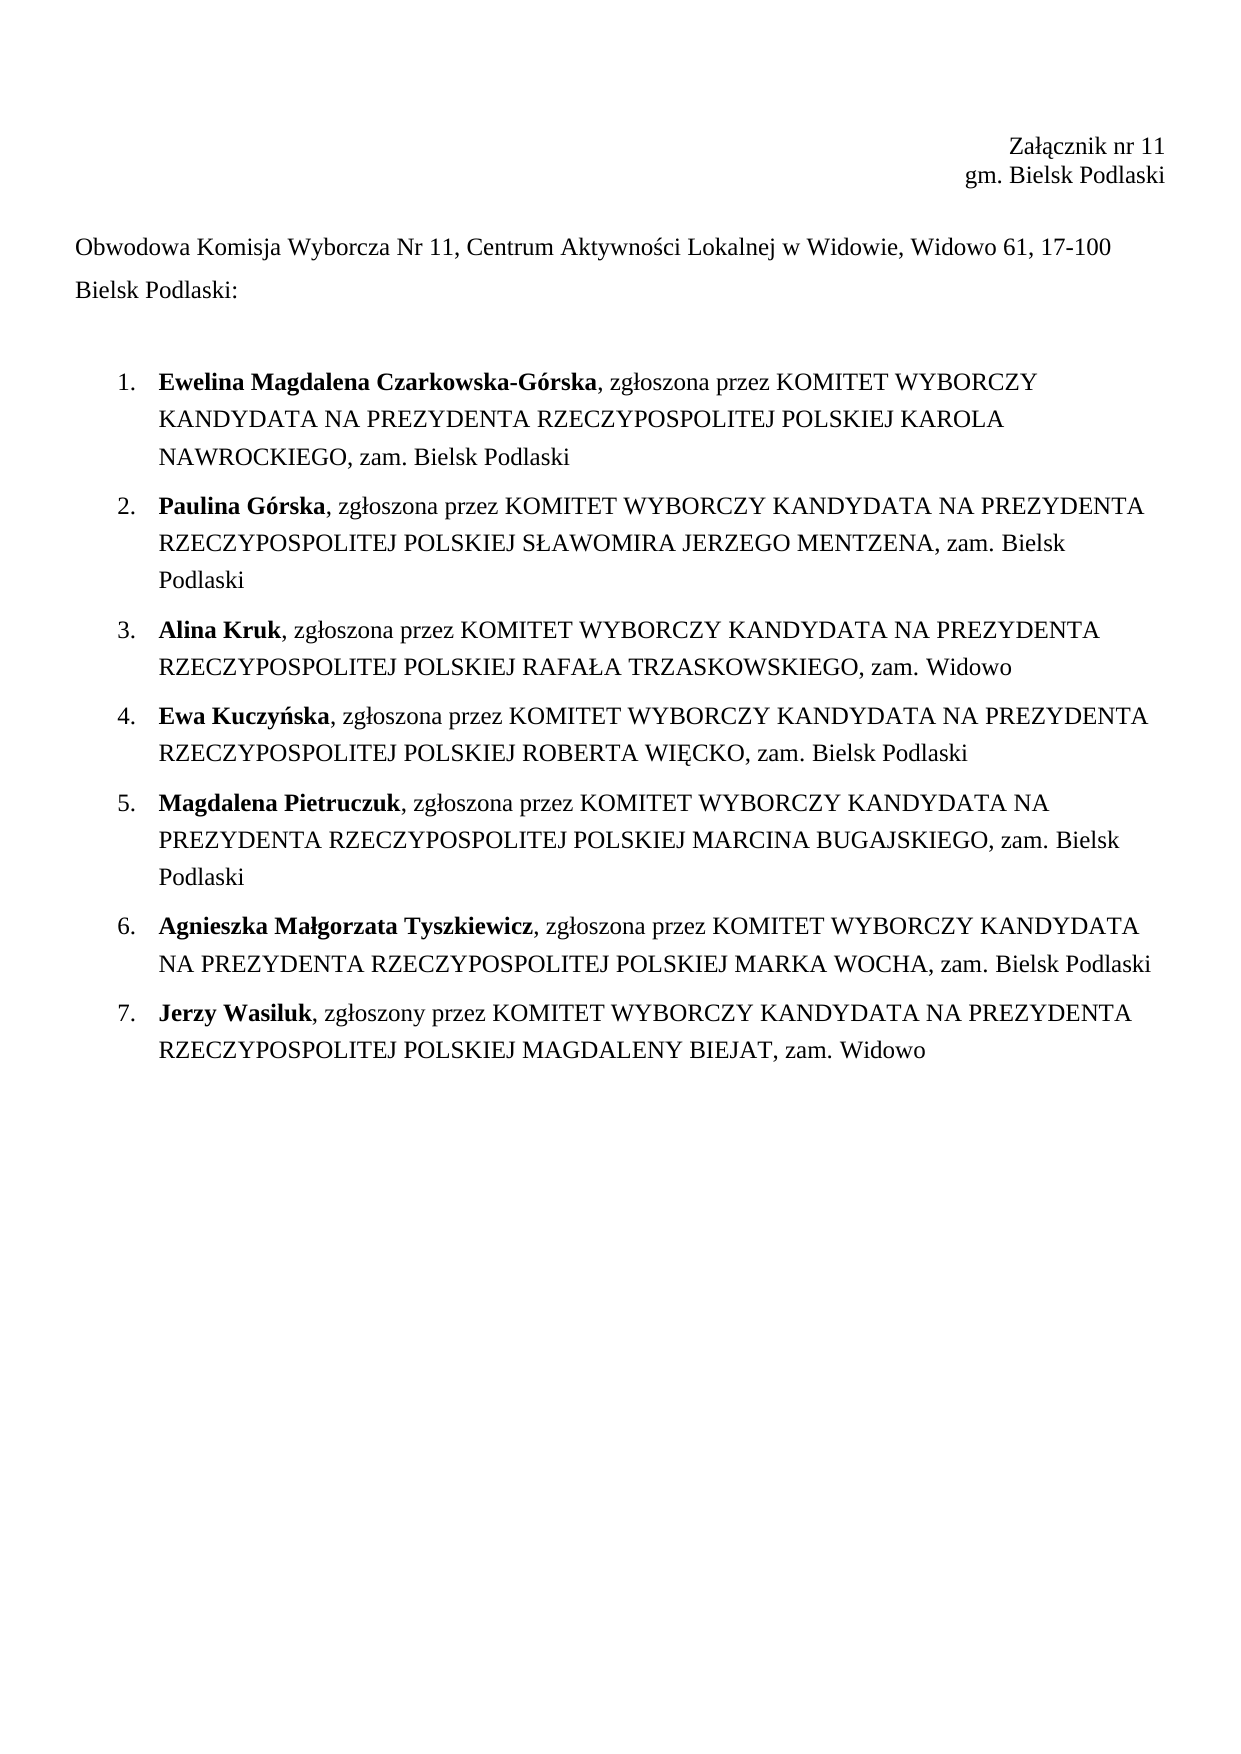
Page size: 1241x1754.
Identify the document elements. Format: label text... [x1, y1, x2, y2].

text gm. Bielsk Podlaski [75, 160, 1165, 189]
table_cell Jerzy Wasiluk, zgłoszony przez KOMITET WYBORCZY KANDYDATA NA PREZYDENTA RZECZYPOSPOLITEJ POLSKIEJ MAGDALENY BIEJAT, zam. Widowo [147, 992, 1166, 1078]
table_cell 2. [74, 485, 147, 609]
text Obwodowa Komisja Wyborcza Nr 11, Centrum Aktywności Lokalnej w Widowie, Widowo 61, 17-100 Bielsk Podlaski: [75, 232, 1165, 304]
table_cell Alina Kruk, zgłoszona przez KOMITET WYBORCZY KANDYDATA NA PREZYDENTA RZECZYPOSPOLITEJ POLSKIEJ RAFAŁA TRZASKOWSKIEGO, zam. Widowo [147, 609, 1166, 695]
table_cell Paulina Górska, zgłoszona przez KOMITET WYBORCZY KANDYDATA NA PREZYDENTA RZECZYPOSPOLITEJ POLSKIEJ SŁAWOMIRA JERZEGO MENTZENA, zam. Bielsk Podlaski [147, 485, 1166, 609]
table_cell Ewa Kuczyńska, zgłoszona przez KOMITET WYBORCZY KANDYDATA NA PREZYDENTA RZECZYPOSPOLITEJ POLSKIEJ ROBERTA WIĘCKO, zam. Bielsk Podlaski [147, 695, 1166, 782]
table_cell 6. [74, 906, 147, 992]
table_cell Agnieszka Małgorzata Tyszkiewicz, zgłoszona przez KOMITET WYBORCZY KANDYDATA NA PREZYDENTA RZECZYPOSPOLITEJ POLSKIEJ MARKA WOCHA, zam. Bielsk Podlaski [147, 906, 1166, 992]
table_cell Magdalena Pietruczuk, zgłoszona przez KOMITET WYBORCZY KANDYDATA NA PREZYDENTA RZECZYPOSPOLITEJ POLSKIEJ MARCINA BUGAJSKIEGO, zam. Bielsk Podlaski [147, 782, 1166, 906]
table_cell 4. [74, 695, 147, 782]
text Załącznik nr 11 [607, 131, 1165, 160]
table_header 1. [74, 361, 147, 485]
table_header Ewelina Magdalena Czarkowska-Górska, zgłoszona przez KOMITET WYBORCZY KANDYDATA NA PREZYDENTA RZECZYPOSPOLITEJ POLSKIEJ KAROLA NAWROCKIEGO, zam. Bielsk Podlaski [147, 361, 1166, 485]
table_cell 7. [74, 992, 147, 1078]
table_cell 3. [74, 609, 147, 695]
table_cell 5. [74, 782, 147, 906]
